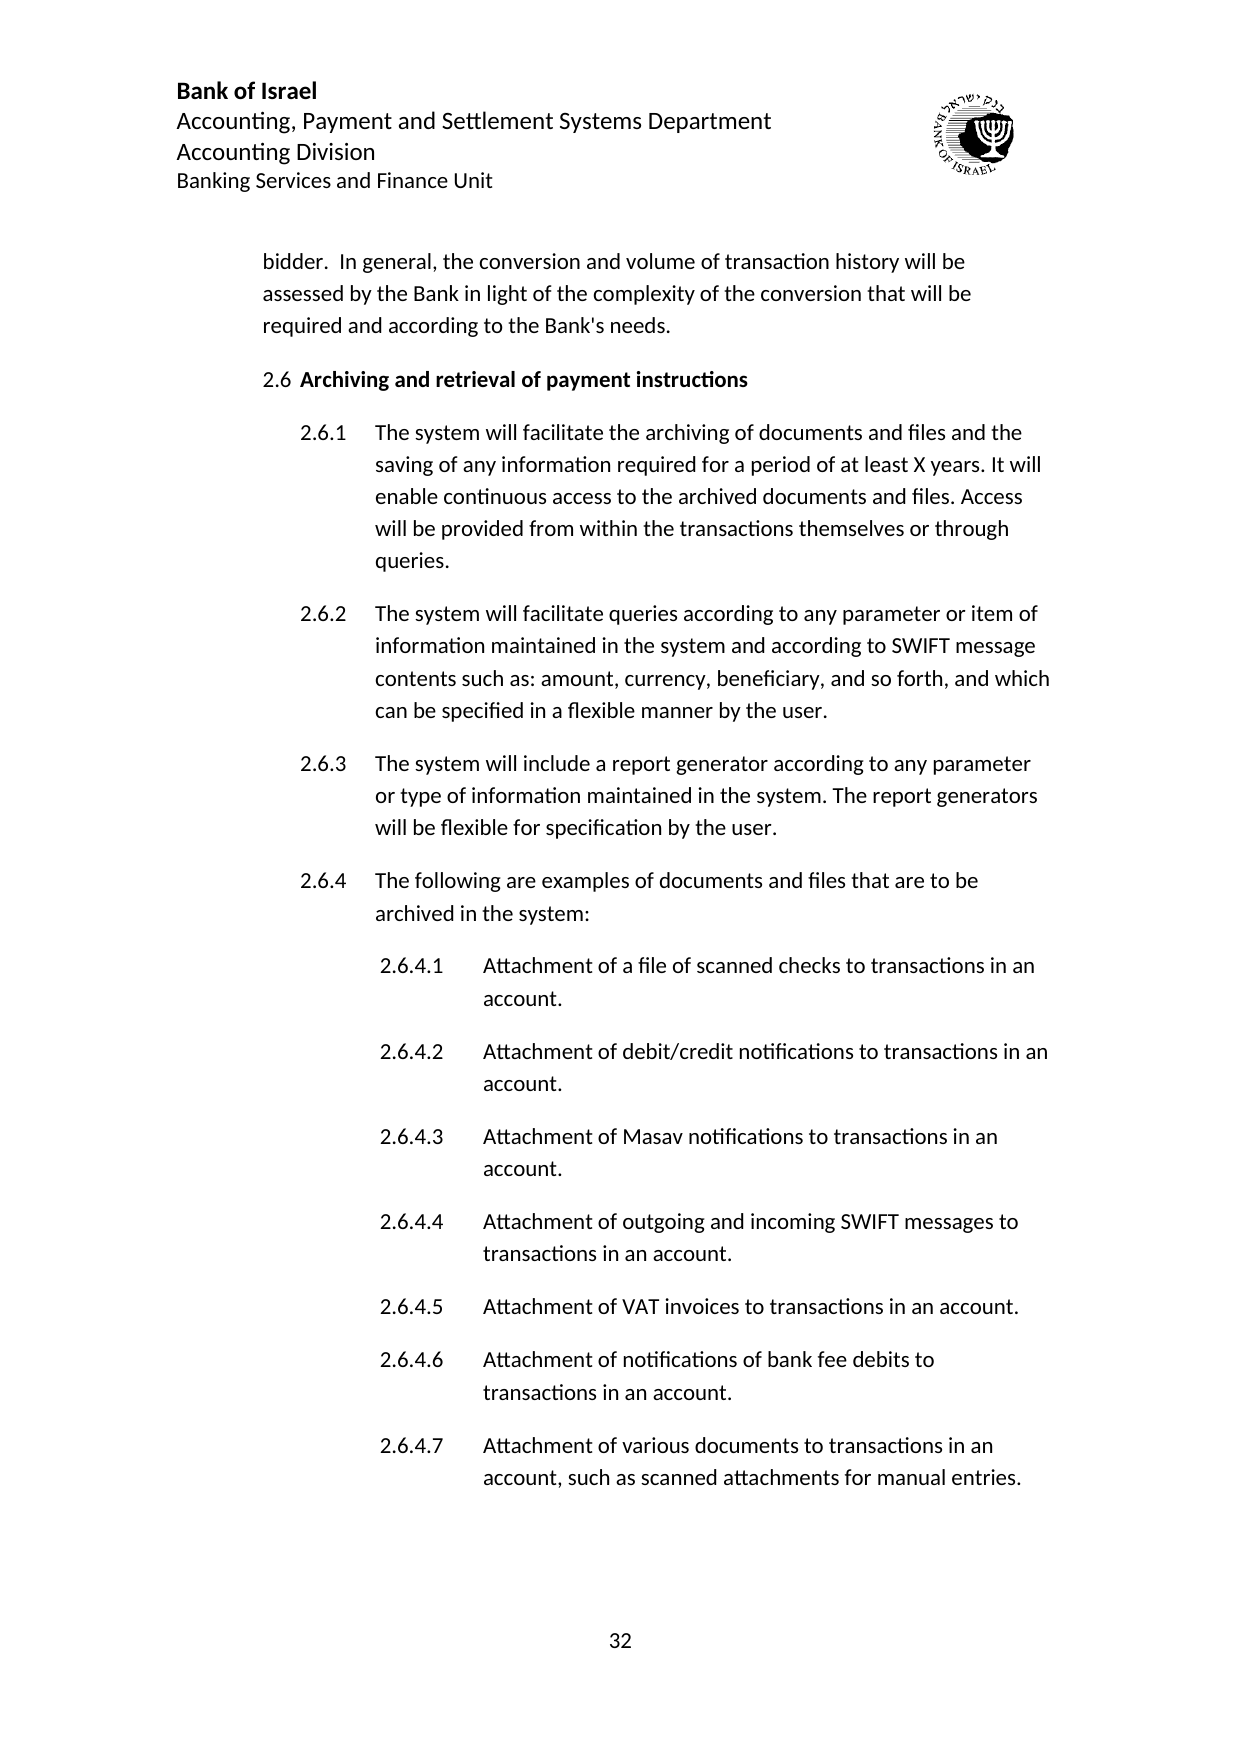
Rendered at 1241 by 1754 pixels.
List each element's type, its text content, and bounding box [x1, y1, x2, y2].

list The system will facilitate queries according to any parameter or item of information maintained in the system and according to SWIFT message contents such as: amount, currency, beneficiary, and so forth, and which can be specified in a flexible manner by the user. [300, 599, 1053, 724]
list The system will include a report generator according to any parameter or type of information maintained in the system. The report generators will be flexible for specification by the user. [300, 749, 1053, 841]
list Attachment of Masav notifications to transactions in an account. [379, 1122, 1053, 1182]
list Attachment of VAT invoices to transactions in an account. [379, 1292, 1053, 1321]
list Attachment of notifications of bank fee debits to transactions in an account. [379, 1346, 1053, 1406]
list Archiving and retrieval of payment instructions [262, 365, 1053, 393]
list The system will facilitate the archiving of documents and files and the saving of any information required for a period of at least X years. It will enable continuous access to the archived documents and files. Access will be provided from within the transactions themselves or through queries. [300, 418, 1053, 574]
list Attachment of various documents to transactions in an account, such as scanned attachments for manual entries. [379, 1431, 1053, 1491]
list Attachment of outgoing and incoming SWIFT messages to transactions in an account. [379, 1207, 1053, 1267]
list The following are examples of documents and files that are to be archived in the system: [300, 866, 1053, 927]
list Attachment of debit/credit notifications to transactions in an account. [379, 1037, 1053, 1097]
list Attachment of a file of scanned checks to transactions in an account. [379, 952, 1053, 1012]
picture [933, 93, 1014, 175]
